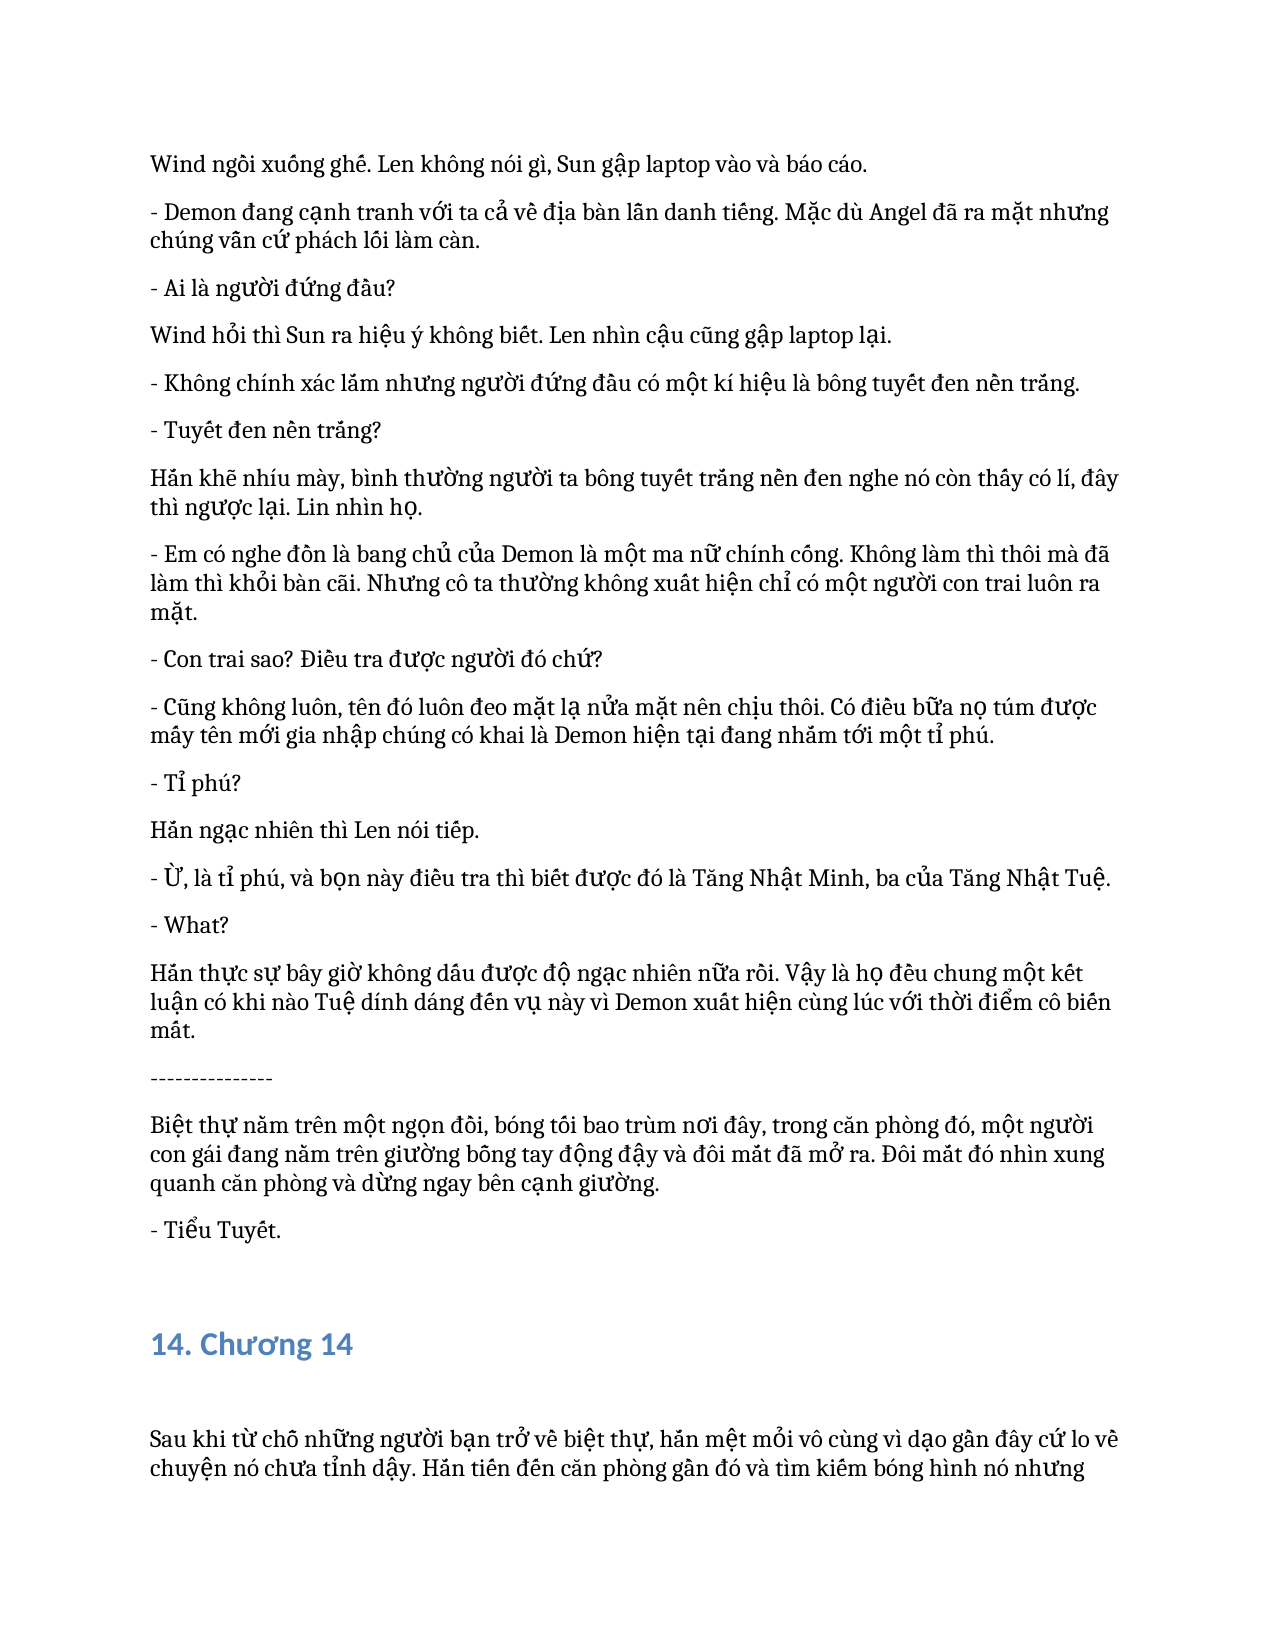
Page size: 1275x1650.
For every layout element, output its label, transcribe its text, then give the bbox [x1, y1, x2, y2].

text - Không chính xác lắm nhưng người đứng đầu có một kí hiệu là bông tuyết đen nền trắng. [150, 369, 1125, 397]
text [150, 1368, 1125, 1483]
text - Cũng không luôn, tên đó luôn đeo mặt lạ nửa mặt nên chịu thôi. Có điều bữa nọ túm được mấy tên mới gia nhập chúng có khai là Demon hiện tại đang nhắm tới một tỉ phú. [150, 692, 1125, 750]
text Wind ngồi xuống ghế. Len không nói gì, Sun gập laptop vào và báo cáo. [150, 150, 1125, 179]
text Biệt thự nằm trên một ngọn đồi, bóng tối bao trùm nơi đây, trong căn phòng đó, một người con gái đang nằm trên giường bỗng tay động đậy và đôi mắt đã mở ra. Đôi mắt đó nhìn xung quanh căn phòng và dừng ngay bên cạnh giường. [150, 1111, 1125, 1197]
subtitle 14. Chương 14 [150, 1323, 1125, 1364]
text Hắn thực sự bây giờ không dấu được độ ngạc nhiên nữa rồi. Vậy là họ đều chung một kết luận có khi nào Tuệ dính dáng đến vụ này vì Demon xuất hiện cùng lúc với thời điểm cô biến mất. [150, 959, 1125, 1045]
text - Ai là người đứng đầu? [150, 274, 1125, 302]
text - What? [150, 911, 1125, 940]
text - Tỉ phú? [150, 769, 1125, 797]
text Wind hỏi thì Sun ra hiệu ý không biết. Len nhìn cậu cũng gập laptop lại. [150, 321, 1125, 350]
text - Tiểu Tuyết. [150, 1216, 1125, 1302]
text --------------- [150, 1064, 1125, 1092]
text - Em có nghe đồn là bang chủ của Demon là một ma nữ chính cống. Không làm thì thôi mà đã làm thì khỏi bàn cãi. Nhưng cô ta thường không xuất hiện chỉ có một người con trai luôn ra mặt. [150, 540, 1125, 626]
text - Ừ, là tỉ phú, và bọn này điều tra thì biết được đó là Tăng Nhật Minh, ba của Tăng Nhật Tuệ. [150, 864, 1125, 892]
text - Tuyết đen nền trắng? [150, 416, 1125, 445]
text - Con trai sao? Điều tra được người đó chứ? [150, 645, 1125, 674]
text Hắn ngạc nhiên thì Len nói tiếp. [150, 816, 1125, 845]
text Hắn khẽ nhíu mày, bình thường người ta bông tuyết trắng nền đen nghe nó còn thấy có lí, đây thì ngược lại. Lin nhìn họ. [150, 464, 1125, 521]
text - Demon đang cạnh tranh với ta cả về địa bàn lẫn danh tiếng. Mặc dù Angel đã ra mặt nhưng chúng vẫn cứ phách lối làm càn. [150, 197, 1125, 255]
